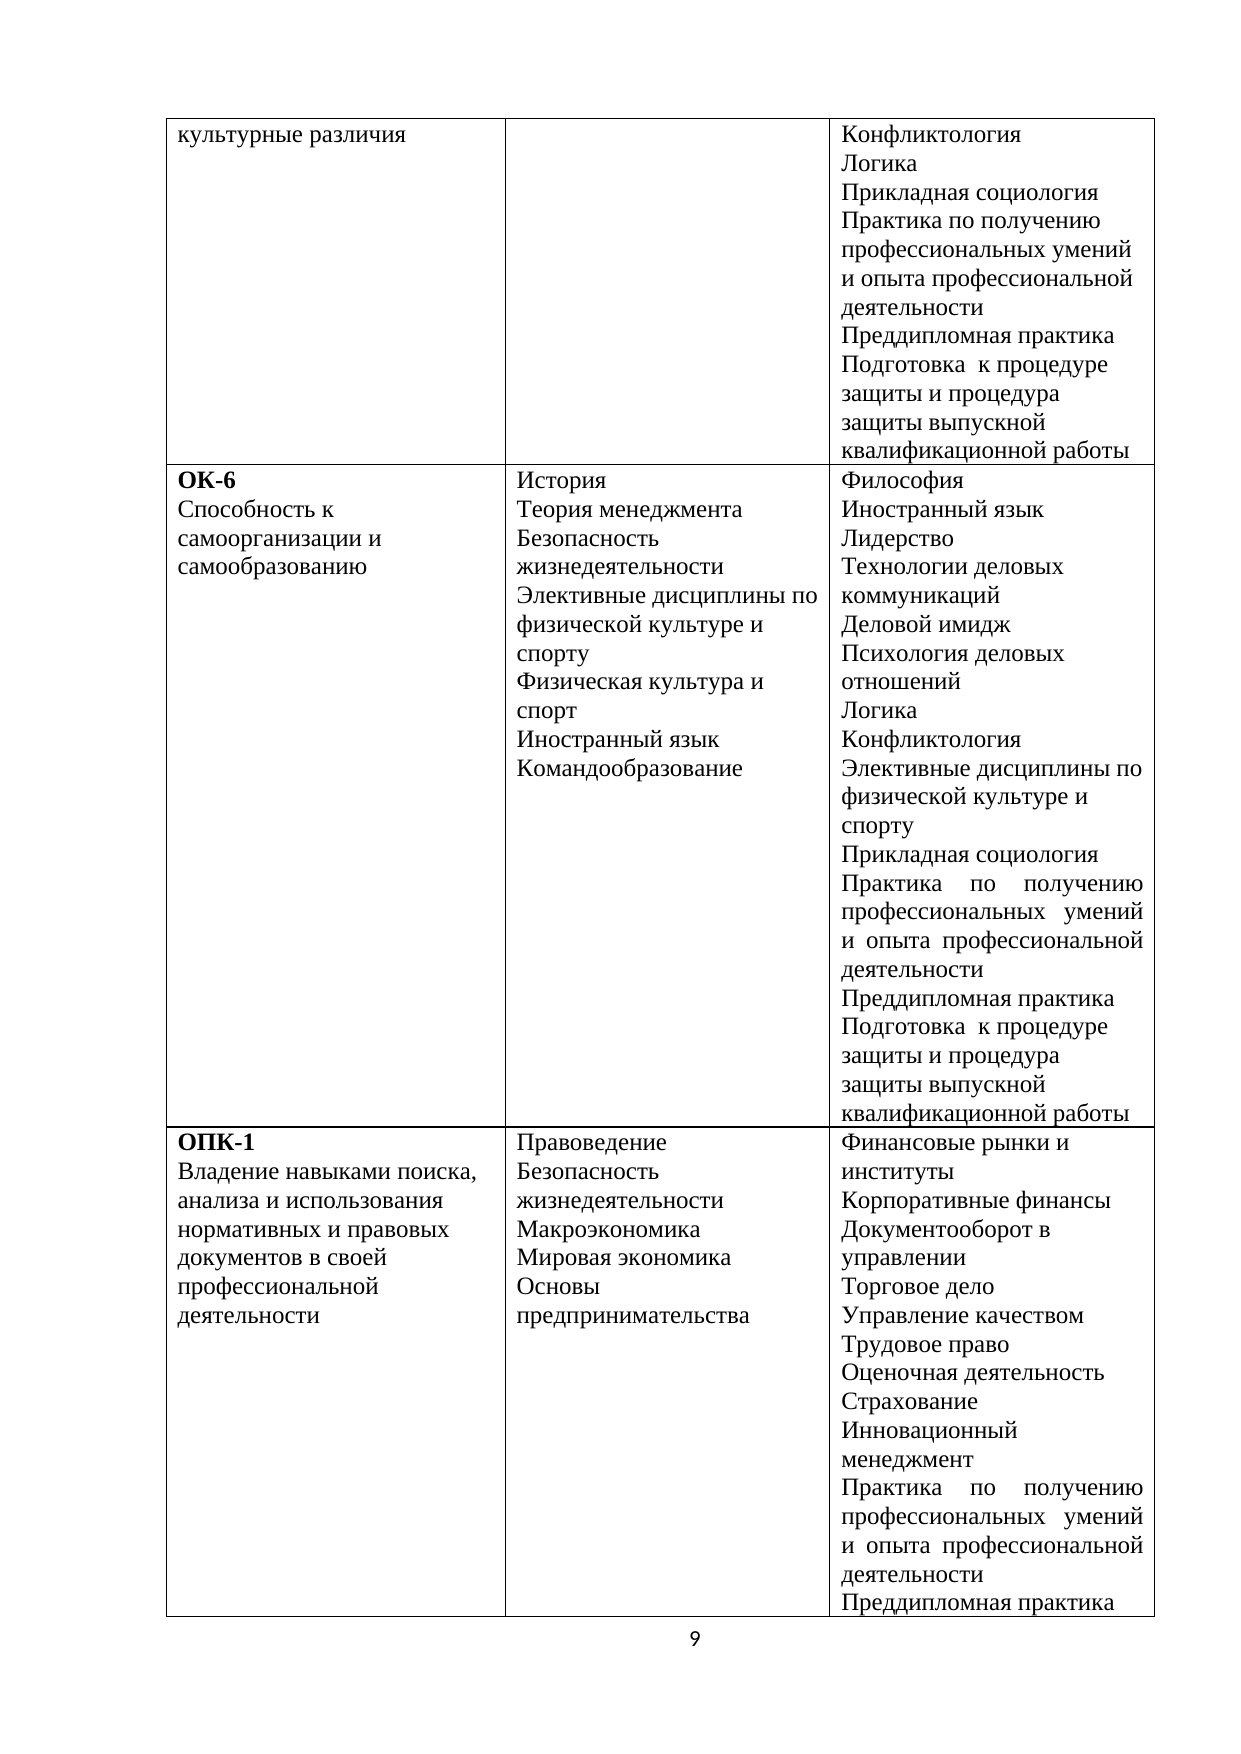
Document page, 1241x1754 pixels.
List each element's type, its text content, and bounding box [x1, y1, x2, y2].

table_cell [506, 1128, 829, 1616]
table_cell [830, 1128, 1154, 1616]
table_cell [830, 119, 1154, 464]
table_cell История Теория менеджмента Безопасность жизнедеятельности Элективные дисциплины по физической культуре и спорту Физическая культура и спорт Иностранный язык Командообразование [506, 465, 829, 1126]
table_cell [167, 119, 505, 464]
table_cell ОК-6 Способность к самоорганизации и самообразованию [167, 465, 505, 1126]
table_cell Философия Иностранный язык Лидерство Технологии деловых коммуникаций Деловой имидж Психология деловых отношений Логика Конфликтология Элективные дисциплины по физической культуре и спорту Прикладная социология Практика по получению профессиональных умений и опыта профессиональной деятельности Преддипломная практика Подготовка к процедуре защиты и процедура защиты выпускной квалификационной работы [830, 465, 1154, 1126]
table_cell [506, 119, 829, 464]
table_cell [167, 1128, 505, 1616]
